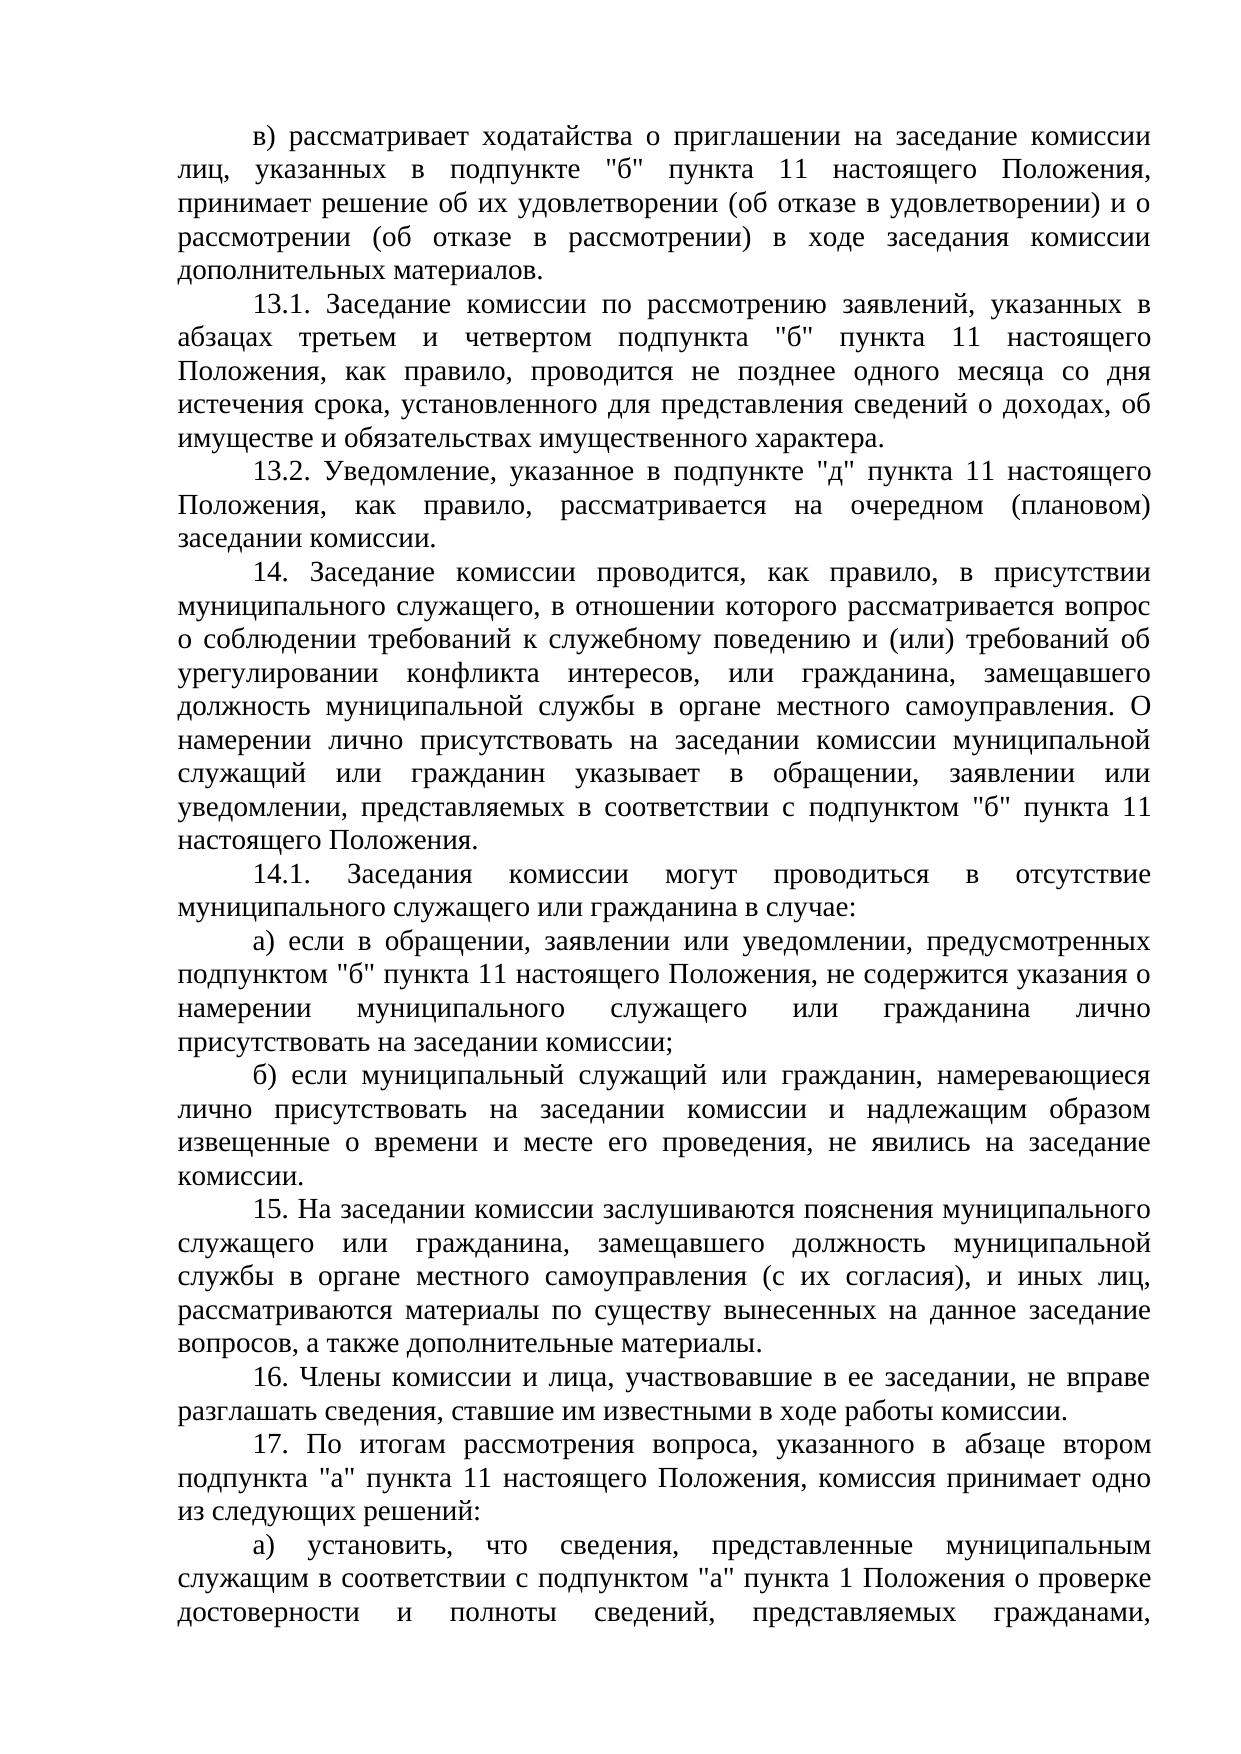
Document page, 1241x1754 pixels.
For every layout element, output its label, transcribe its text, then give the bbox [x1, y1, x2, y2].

text 15. На заседании комиссии заслушиваются пояснения муниципального служащего или гражданина, замещавшего должность муниципальной службы в органе местного самоуправления (с их согласия), и иных лиц, рассматриваются материалы по существу вынесенных на данное заседание вопросов, а также дополнительные материалы. [177, 1191, 1152, 1359]
text 17. По итогам рассмотрения вопроса, указанного в абзаце втором подпункта "а" пункта 11 настоящего Положения, комиссия принимает одно из следующих решений: [177, 1426, 1152, 1527]
text в) рассматривает ходатайства о приглашении на заседание комиссии лиц, указанных в подпункте "б" пункта 11 настоящего Положения, принимает решение об их удовлетворении (об отказе в удовлетворении) и о рассмотрении (об отказе в рассмотрении) в ходе заседания комиссии дополнительных материалов. [177, 118, 1152, 286]
text 14. Заседание комиссии проводится, как правило, в присутствии муниципального служащего, в отношении которого рассматривается вопрос о соблюдении требований к служебному поведению и (или) требований об урегулировании конфликта интересов, или гражданина, замещавшего должность муниципальной службы в органе местного самоуправления. О намерении лично присутствовать на заседании комиссии муниципальной служащий или гражданин указывает в обращении, заявлении или уведомлении, представляемых в соответствии с подпунктом "б" пункта 11 настоящего Положения. [177, 554, 1152, 856]
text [177, 1527, 1152, 1627]
text 13.1. Заседание комиссии по рассмотрению заявлений, указанных в абзацах третьем и четвертом подпункта "б" пункта 11 настоящего Положения, как правило, проводится не позднее одного месяца со дня истечения срока, установленного для представления сведений о доходах, об имуществе и обязательствах имущественного характера. [177, 286, 1152, 453]
text 14.1. Заседания комиссии могут проводиться в отсутствие муниципального служащего или гражданина в случае: [177, 856, 1152, 923]
text а) если в обращении, заявлении или уведомлении, предусмотренных подпунктом "б" пункта 11 настоящего Положения, не содержится указания о намерении муниципального служащего или гражданина лично присутствовать на заседании комиссии; [177, 923, 1152, 1057]
text 13.2. Уведомление, указанное в подпункте "д" пункта 11 настоящего Положения, как правило, рассматривается на очередном (плановом) заседании комиссии. [177, 453, 1152, 554]
text 16. Члены комиссии и лица, участвовавшие в ее заседании, не вправе разглашать сведения, ставшие им известными в ходе работы комиссии. [177, 1359, 1152, 1426]
text б) если муниципальный служащий или гражданин, намеревающиеся лично присутствовать на заседании комиссии и надлежащим образом извещенные о времени и месте его проведения, не явились на заседание комиссии. [177, 1057, 1152, 1191]
